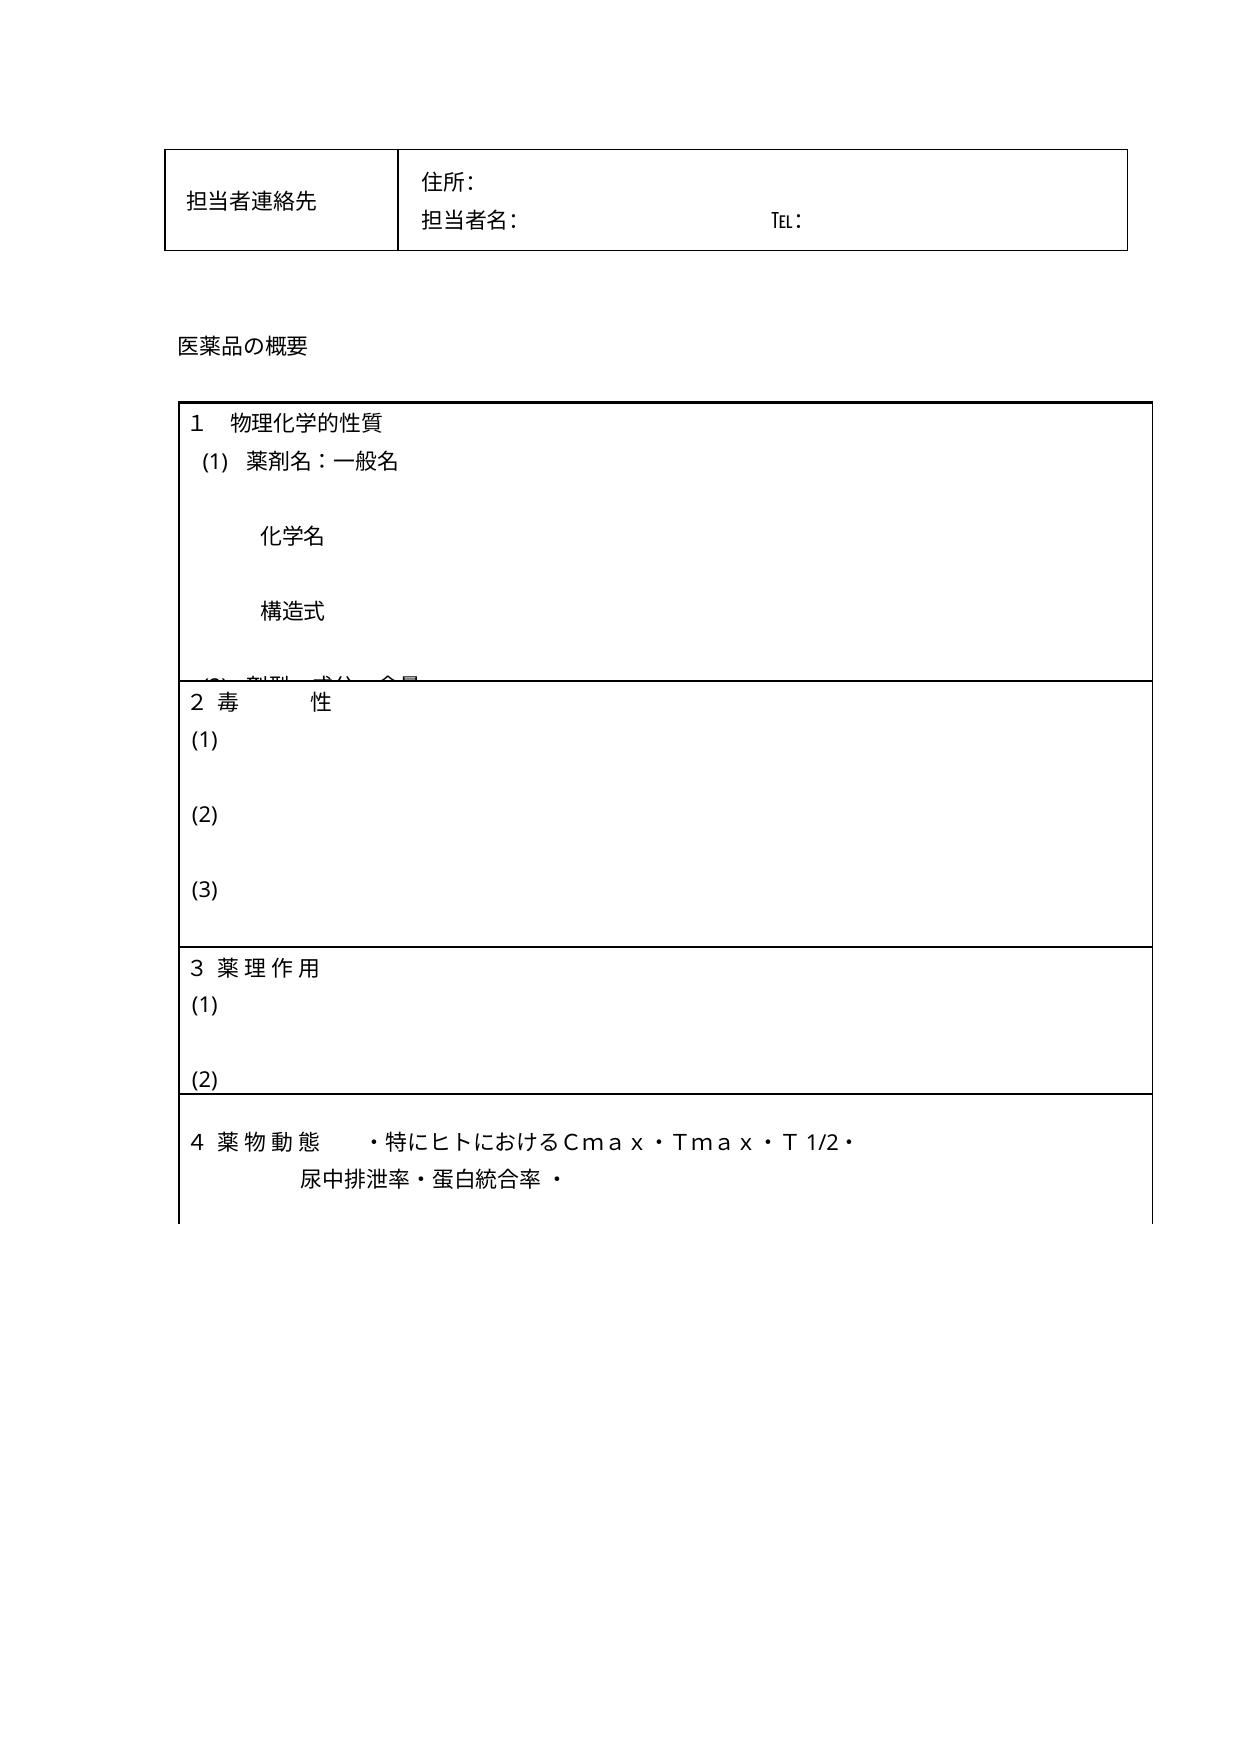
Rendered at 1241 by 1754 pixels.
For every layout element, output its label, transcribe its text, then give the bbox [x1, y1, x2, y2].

text 医薬品の概要 [177, 326, 1063, 364]
table_header １ 物理化学的性質 薬剤名：一般名 化学名 構造式 剤型、成分、含量 [180, 404, 1152, 680]
table_cell ３ 薬 理 作 用 (1) (2) [180, 948, 1152, 1093]
table_cell 住所： 担当者名： ℡： [399, 150, 1127, 250]
table_cell ４ 薬 物 動 態 ・特にヒトにおけるＣｍａｘ・Ｔｍａｘ・Ｔ1/2・ 尿中排泄率・蛋白統合率 ・ [180, 1095, 1152, 1224]
table_cell 担当者連絡先 [166, 150, 397, 250]
table_cell ２ 毒 性 (1) (2) (3) その他の毒性 [180, 682, 1152, 946]
